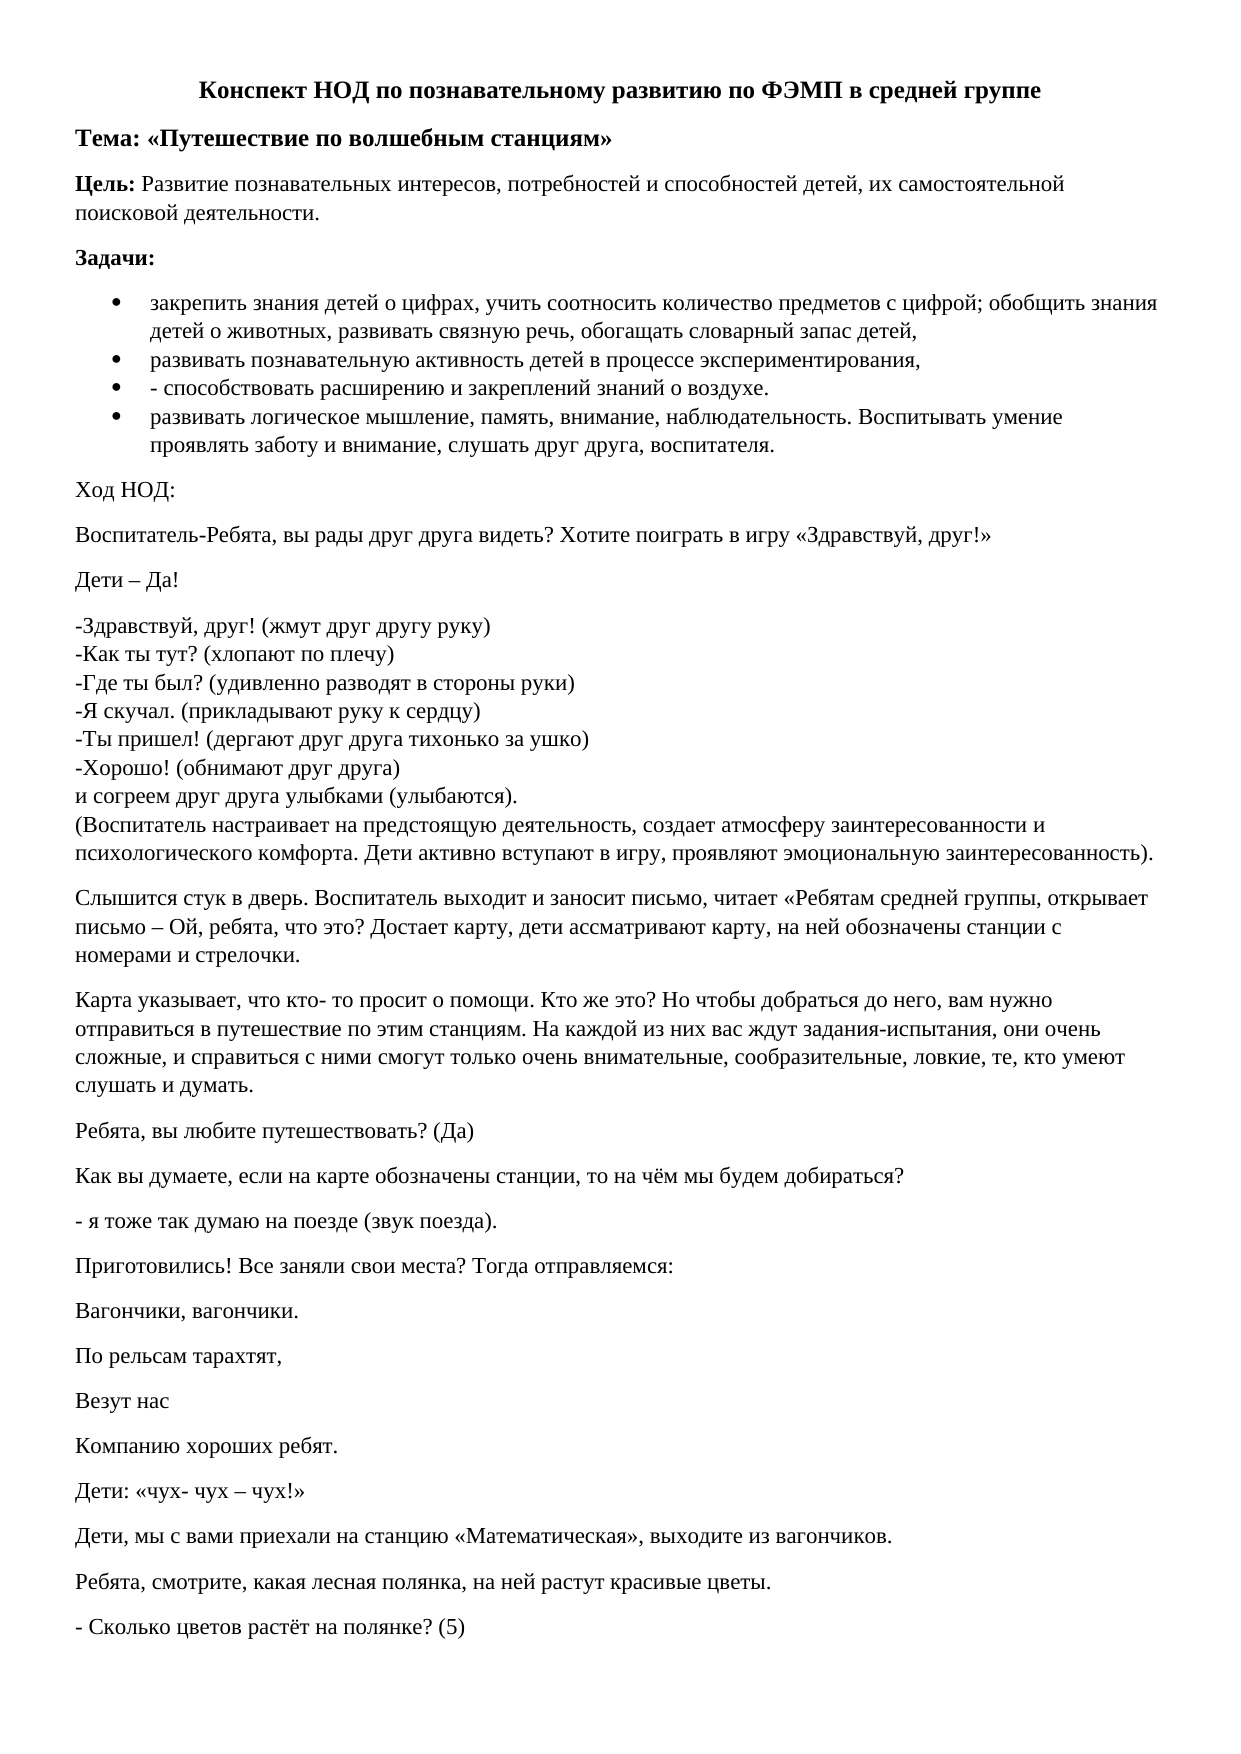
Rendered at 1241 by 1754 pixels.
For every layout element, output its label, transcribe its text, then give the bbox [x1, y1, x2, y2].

text Дети: «чух- чух – чух!» [75, 1477, 1165, 1504]
list развивать познавательную активность детей в процессе экспериментирования, [112, 346, 1165, 372]
text -Как ты тут? (хлопают по плечу) [75, 640, 1165, 666]
text Воспитатель-Ребята, вы рады друг друга видеть? Хотите поиграть в игру «Здравствуй, друг!» [75, 521, 1165, 548]
text -Ты пришел! (дергают друг друга тихонько за ушко) [75, 725, 1165, 752]
text Вагончики, вагончики. [75, 1297, 1165, 1323]
text Дети, мы с вами приехали на станцию «Математическая», выходите из вагончиков. [75, 1523, 1165, 1549]
text Конспект НОД по познавательному развитию по ФЭМП в средней группе [75, 75, 1165, 104]
text -Я скучал. (прикладывают руку к сердцу) [75, 697, 1165, 723]
text По рельсам тарахтят, [75, 1342, 1165, 1368]
text - я тоже так думаю на поезде (звук поезда). [75, 1207, 1165, 1233]
text - Сколько цветов растёт на полянке? (5) [75, 1613, 1165, 1639]
text Цель: Развитие познавательных интересов, потребностей и способностей детей, их самостоятельной поисковой деятельности. [75, 170, 1165, 225]
text Приготовились! Все заняли свои места? Тогда отправляемся: [75, 1252, 1165, 1278]
text Компанию хороших ребят. [75, 1432, 1165, 1459]
text -Здравствуй, друг! (жмут друг другу руку) [75, 612, 1165, 638]
list закрепить знания детей о цифрах, учить соотносить количество предметов с цифрой; обобщить знания детей о животных, развивать связную речь, обогащать словарный запас детей, [112, 289, 1165, 344]
text Как вы думаете, если на карте обозначены станции, то на чём мы будем добираться? [75, 1162, 1165, 1188]
list развивать логическое мышление, память, внимание, наблюдательность. Воспитывать умение проявлять заботу и внимание, слушать друг друга, воспитателя. [112, 403, 1165, 458]
text Слышится стук в дверь. Воспитатель выходит и заносит письмо, читает «Ребятам средней группы, открывает письмо – Ой, ребята, что это? Достает карту, дети ассматривают карту, на ней обозначены станции с номерами и стрелочки. [75, 884, 1165, 967]
text Карта указывает, что кто- то просит о помощи. Кто же это? Но чтобы добраться до него, вам нужно отправиться в путешествие по этим станциям. На каждой из них вас ждут задания-испытания, они очень сложные, и справиться с ними смогут только очень внимательные, сообразительные, ловкие, те, кто умеют слушать и думать. [75, 986, 1165, 1098]
text -Где ты был? (удивленно разводят в стороны руки) [75, 668, 1165, 695]
text Задачи: [75, 244, 1165, 270]
list - способствовать расширению и закреплений знаний о воздухе. [112, 374, 1165, 401]
text Тема: «Путешествие по волшебным станциям» [75, 123, 1165, 151]
text Везут нас [75, 1387, 1165, 1414]
text Ребята, вы любите путешествовать? (Да) [75, 1117, 1165, 1143]
text Ребята, смотрите, какая лесная полянка, на ней растут красивые цветы. [75, 1568, 1165, 1594]
text Ход НОД: [75, 476, 1165, 503]
text -Хорошо! (обнимают друг друга) [75, 754, 1165, 780]
text Дети – Да! [75, 567, 1165, 593]
text (Воспитатель настраивает на предстоящую деятельность, создает атмосферу заинтересованности и психологического комфорта. Дети активно вступают в игру, проявляют эмоциональную заинтересованность). [75, 811, 1165, 866]
text и согреем друг друга улыбками (улыбаются). [75, 782, 1165, 809]
